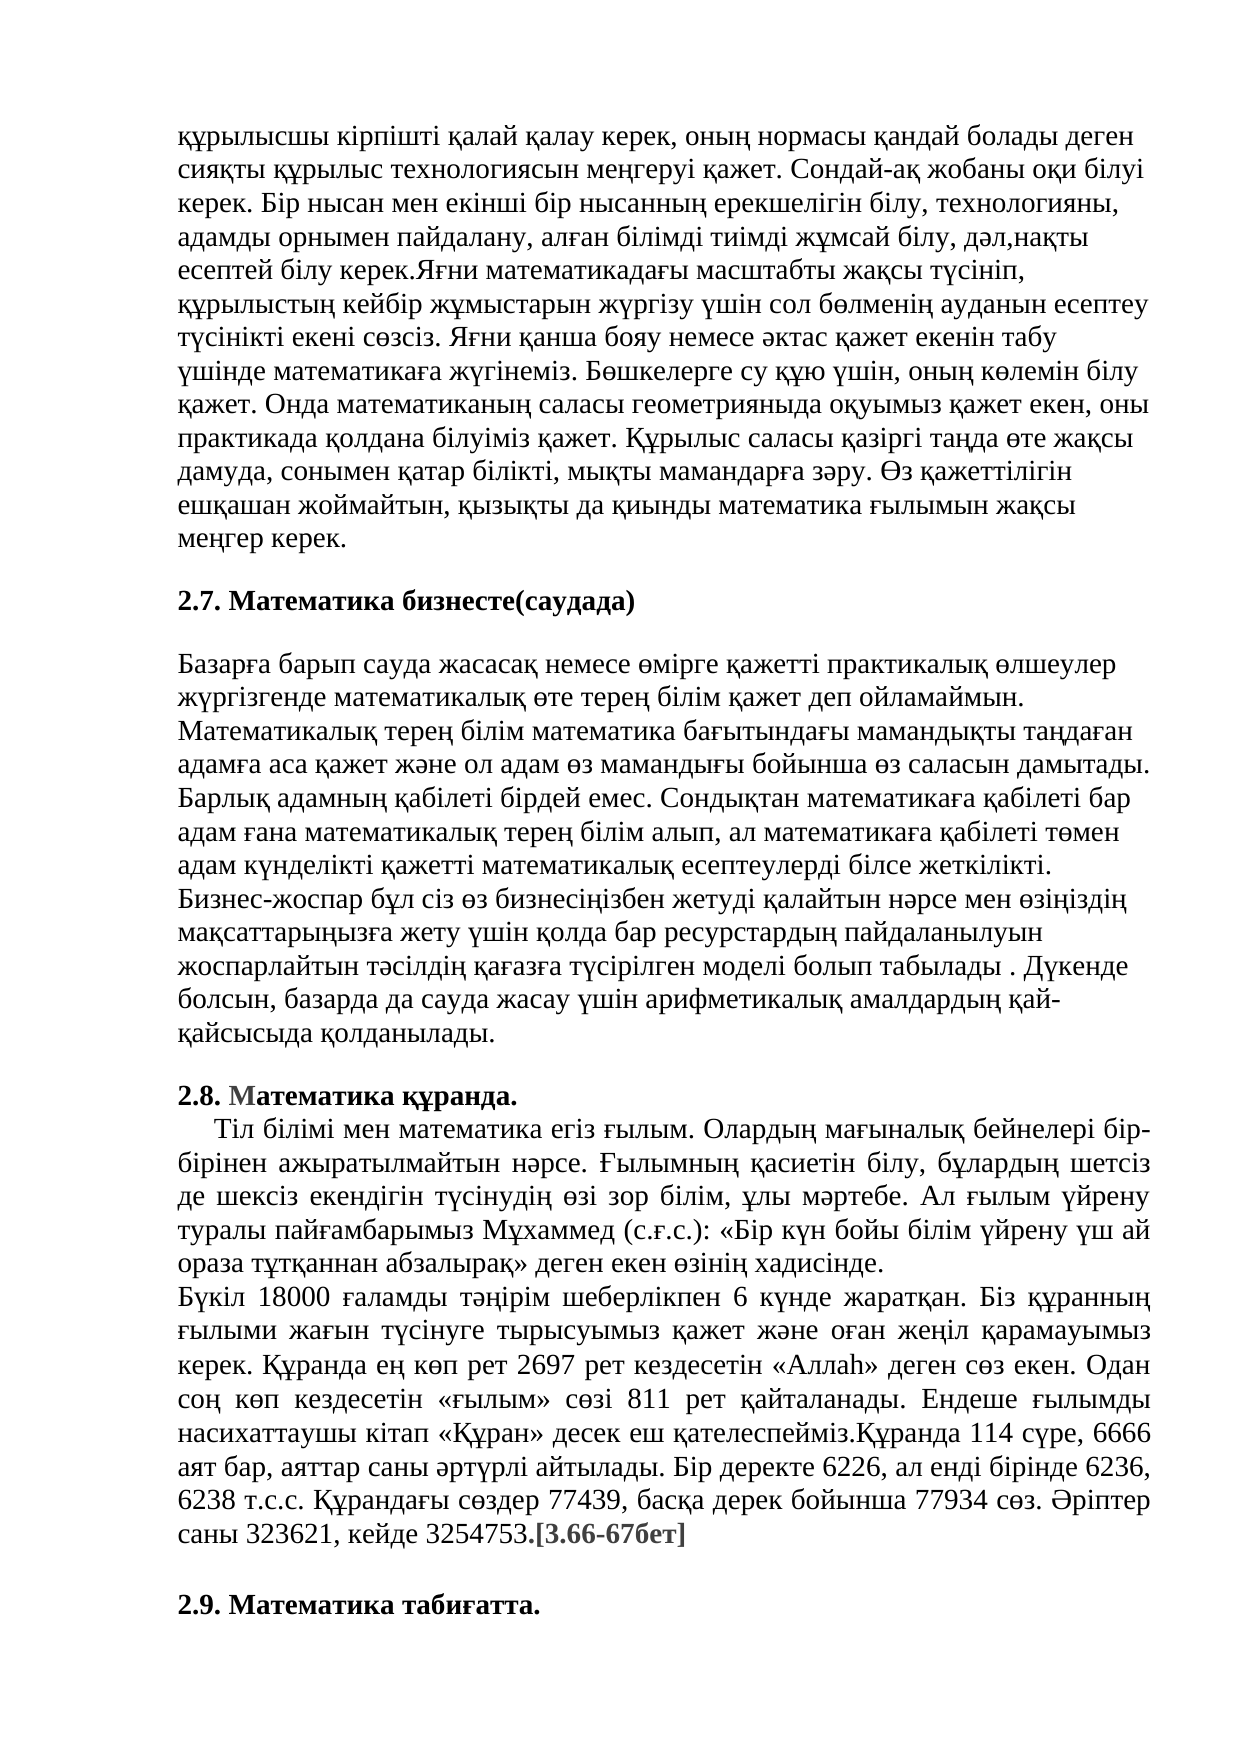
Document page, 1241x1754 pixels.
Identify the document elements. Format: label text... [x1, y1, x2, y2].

text Бүкіл 18000 ғаламды тәңірім шеберлікпен 6 күнде жаратқан. Біз құранның ғылыми жағын түсінуге тырысуымыз қажет және оған жеңіл қарамауымыз керек. Құранда ең көп рет 2697 рет кездесетін «Аллаһ» деген сөз екен. Одан соң көп кездесетін «ғылым» сөзі 811 рет қайталанады. Ендеше ғылымды насихаттаушы кітап «Құран» десек еш қателеспейміз.Құранда 114 сүре, 6666 аят бар, аяттар саны әртүрлі айтылады. Бір деректе 6226, ал енді бірінде 6236, 6238 т.с.с. Құрандағы сөздер 77439, басқа дерек бойынша 77934 сөз. Әріптер саны 323621, кейде 3254753.[3.66-67бет] [177, 1279, 1152, 1549]
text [177, 118, 1152, 554]
text Базарға барып сауда жасасақ немесе өмірге қажетті практикалық өлшеулер жүргізгенде математикалық өте терең білім қажет деп ойламаймын. Математикалық терең білім математика бағытындағы мамандықты таңдаған адамға аса қажет және ол адам өз мамандығы бойынша өз саласын дамытады. Барлық адамның қабілеті бірдей емес. Сондықтан математикаға қабілеті бар адам ғана математикалық терең білім алып, ал математикаға қабілеті төмен адам күнделікті қажетті математикалық есептеулерді білсе жеткілікті. Бизнес-жоспар бұл сіз өз бизнесіңізбен жетуді қалайтын нәрсе мен өзіңіздің мақсаттарыңызға жету үшін қолда бар ресурстардың пайдаланылуын жоспарлайтын тәсілдің қағазға түсірілген моделі болып табылады . Дүкенде болсын, базарда да сауда жасау үшін арифметикалық амалдардың қай-қайсысыда қолданылады. [177, 646, 1152, 1048]
text 2.7. Математика бизнесте(саудада) [177, 583, 1152, 617]
text Тіл білімі мен математика егіз ғылым. Олардың мағыналық бейнелері бір-бірінен ажыратылмайтын нәрсе. Ғылымның қасиетін білу, бұлардың шетсіз де шексіз екендігін түсінудің өзі зор білім, ұлы мәртебе. Ал ғылым үйрену туралы пайғамбарымыз Мұхаммед (с.ғ.с.): «Бір күн бойы білім үйрену үш ай ораза тұтқаннан абзалырақ» деген екен өзінің хадисінде. [177, 1111, 1152, 1279]
text 2.8. Математика құранда. [177, 1078, 1152, 1111]
text 2.9. Математика табиғатта. [177, 1587, 1152, 1620]
